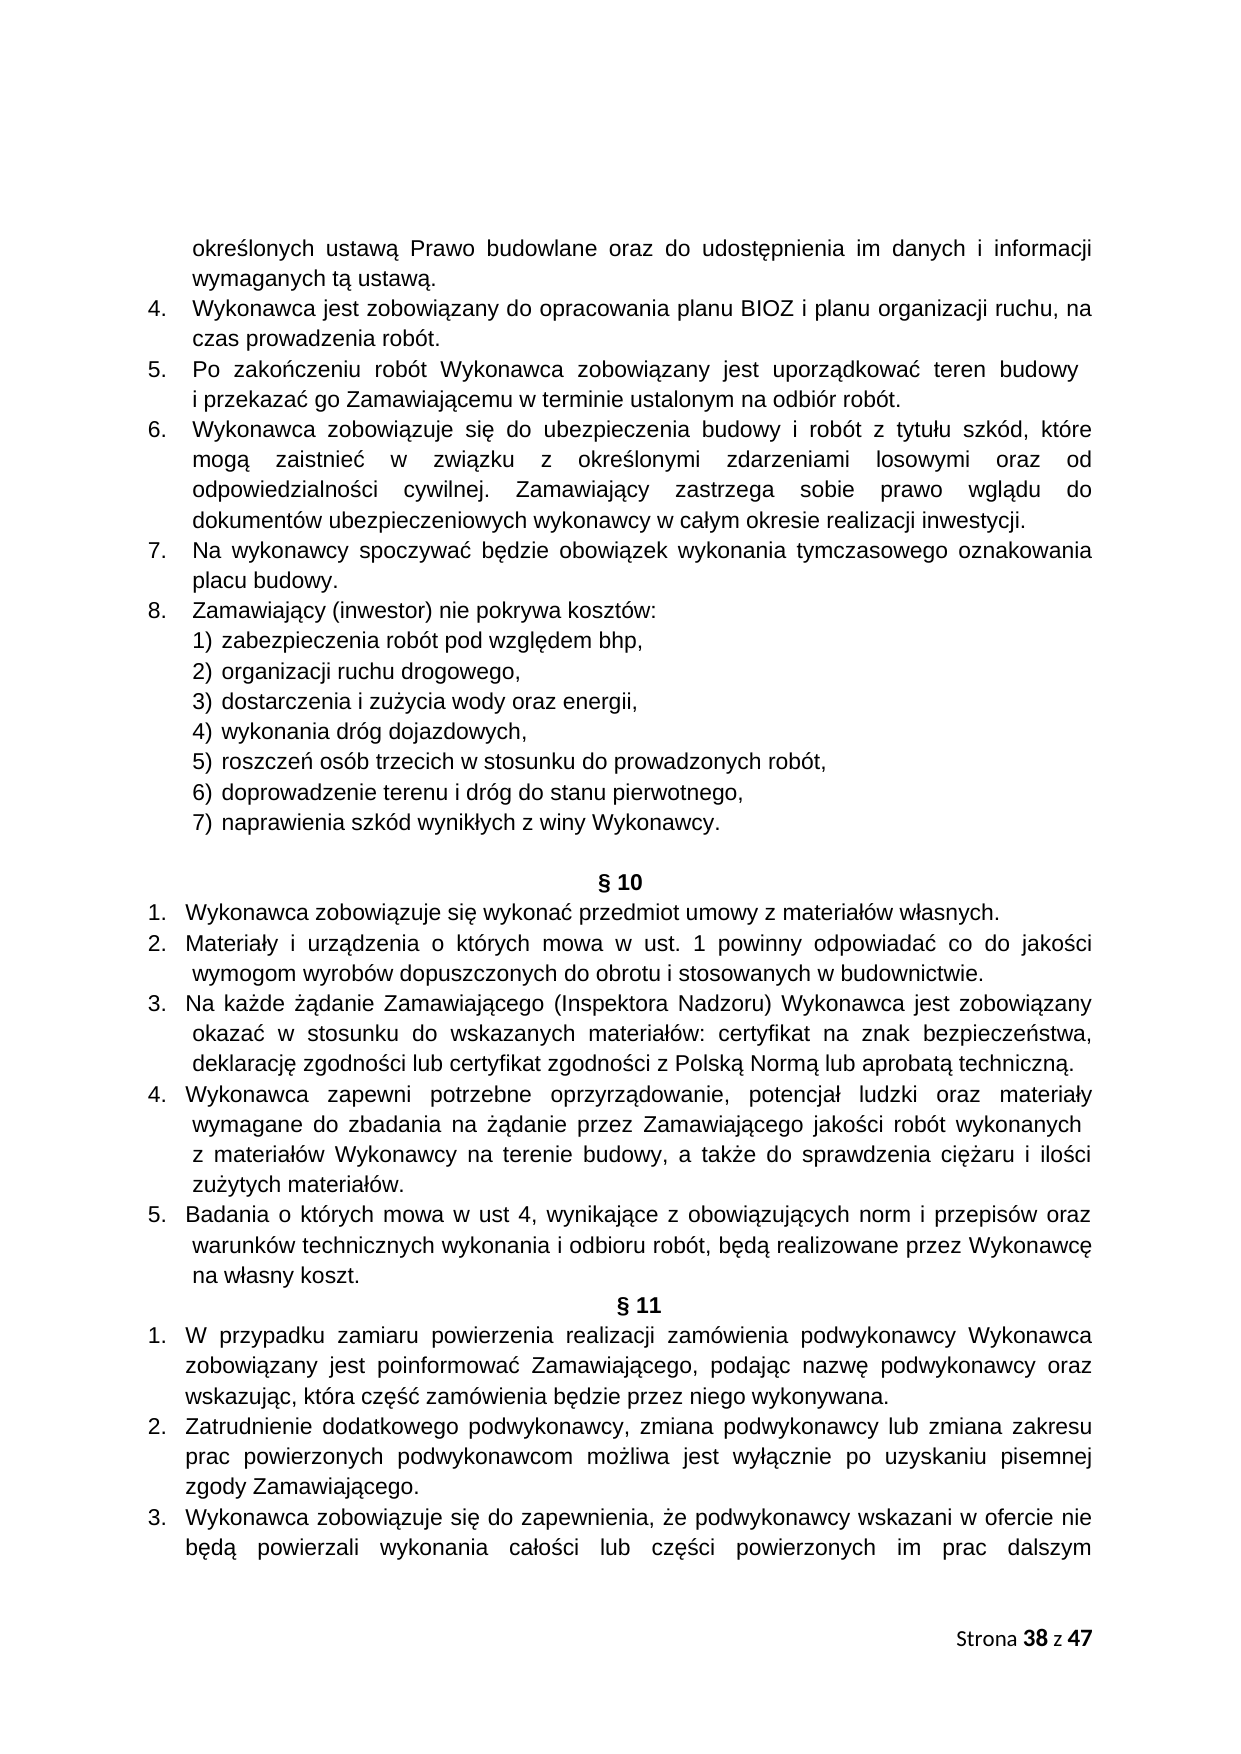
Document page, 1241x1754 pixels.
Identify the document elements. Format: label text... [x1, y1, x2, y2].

list Na każde żądanie Zamawiającego (Inspektora Nadzoru) Wykonawca jest zobowiązany okazać w stosunku do wskazanych materiałów: certyfikat na znak bezpieczeństwa, deklarację zgodności lub certyfikat zgodności z Polską Normą lub aprobatą techniczną. [148, 990, 1093, 1077]
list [148, 235, 1093, 291]
text § 10 [148, 869, 1093, 895]
list organizacji ruchu drogowego, [192, 658, 1093, 684]
list wykonania dróg dojazdowych, [192, 718, 1093, 744]
list zabezpieczenia robót pod względem bhp, [192, 627, 1093, 654]
list Badania o których mowa w ust 4, wynikające z obowiązujących norm i przepisów oraz warunków technicznych wykonania i odbioru robót, będą realizowane przez Wykonawcę na własny koszt. [148, 1201, 1093, 1288]
list Zatrudnienie dodatkowego podwykonawcy, zmiana podwykonawcy lub zmiana zakresu prac powierzonych podwykonawcom możliwa jest wyłącznie po uzyskaniu pisemnej zgody Zamawiającego. [148, 1413, 1093, 1499]
list Wykonawca jest zobowiązany do opracowania planu BIOZ i planu organizacji ruchu, na czas prowadzenia robót. [148, 295, 1093, 352]
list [148, 1503, 1093, 1560]
list Zamawiający (inwestor) nie pokrywa kosztów: [148, 597, 1093, 623]
text § 11 [185, 1292, 1093, 1318]
list Materiały i urządzenia o których mowa w ust. 1 powinny odpowiadać co do jakości wymogom wyrobów dopuszczonych do obrotu i stosowanych w budownictwie. [148, 929, 1093, 986]
list W przypadku zamiaru powierzenia realizacji zamówienia podwykonawcy Wykonawca zobowiązany jest poinformować Zamawiającego, podając nazwę podwykonawcy oraz wskazując, która część zamówienia będzie przez niego wykonywana. [148, 1322, 1093, 1409]
list Po zakończeniu robót Wykonawca zobowiązany jest uporządkować teren budowy i przekazać go Zamawiającemu w terminie ustalonym na odbiór robót. [148, 356, 1093, 412]
list roszczeń osób trzecich w stosunku do prowadzonych robót, [192, 748, 1093, 774]
list Na wykonawcy spoczywać będzie obowiązek wykonania tymczasowego oznakowania placu budowy. [148, 537, 1093, 593]
list Wykonawca zobowiązuje się wykonać przedmiot umowy z materiałów własnych. [148, 899, 1093, 926]
list doprowadzenie terenu i dróg do stanu pierwotnego, [192, 778, 1093, 805]
list Wykonawca zobowiązuje się do ubezpieczenia budowy i robót z tytułu szkód, które mogą zaistnieć w związku z określonymi zdarzeniami losowymi oraz od odpowiedzialności cywilnej. Zamawiający zastrzega sobie prawo wglądu do dokumentów ubezpieczeniowych wykonawcy w całym okresie realizacji inwestycji. [148, 416, 1093, 533]
list dostarczenia i zużycia wody oraz energii, [192, 688, 1093, 714]
list Wykonawca zapewni potrzebne oprzyrządowanie, potencjał ludzki oraz materiały wymagane do zbadania na żądanie przez Zamawiającego jakości robót wykonanych z materiałów Wykonawcy na terenie budowy, a także do sprawdzenia ciężaru i ilości zużytych materiałów. [148, 1081, 1093, 1197]
list naprawienia szkód wynikłych z winy Wykonawcy. [192, 809, 1093, 835]
